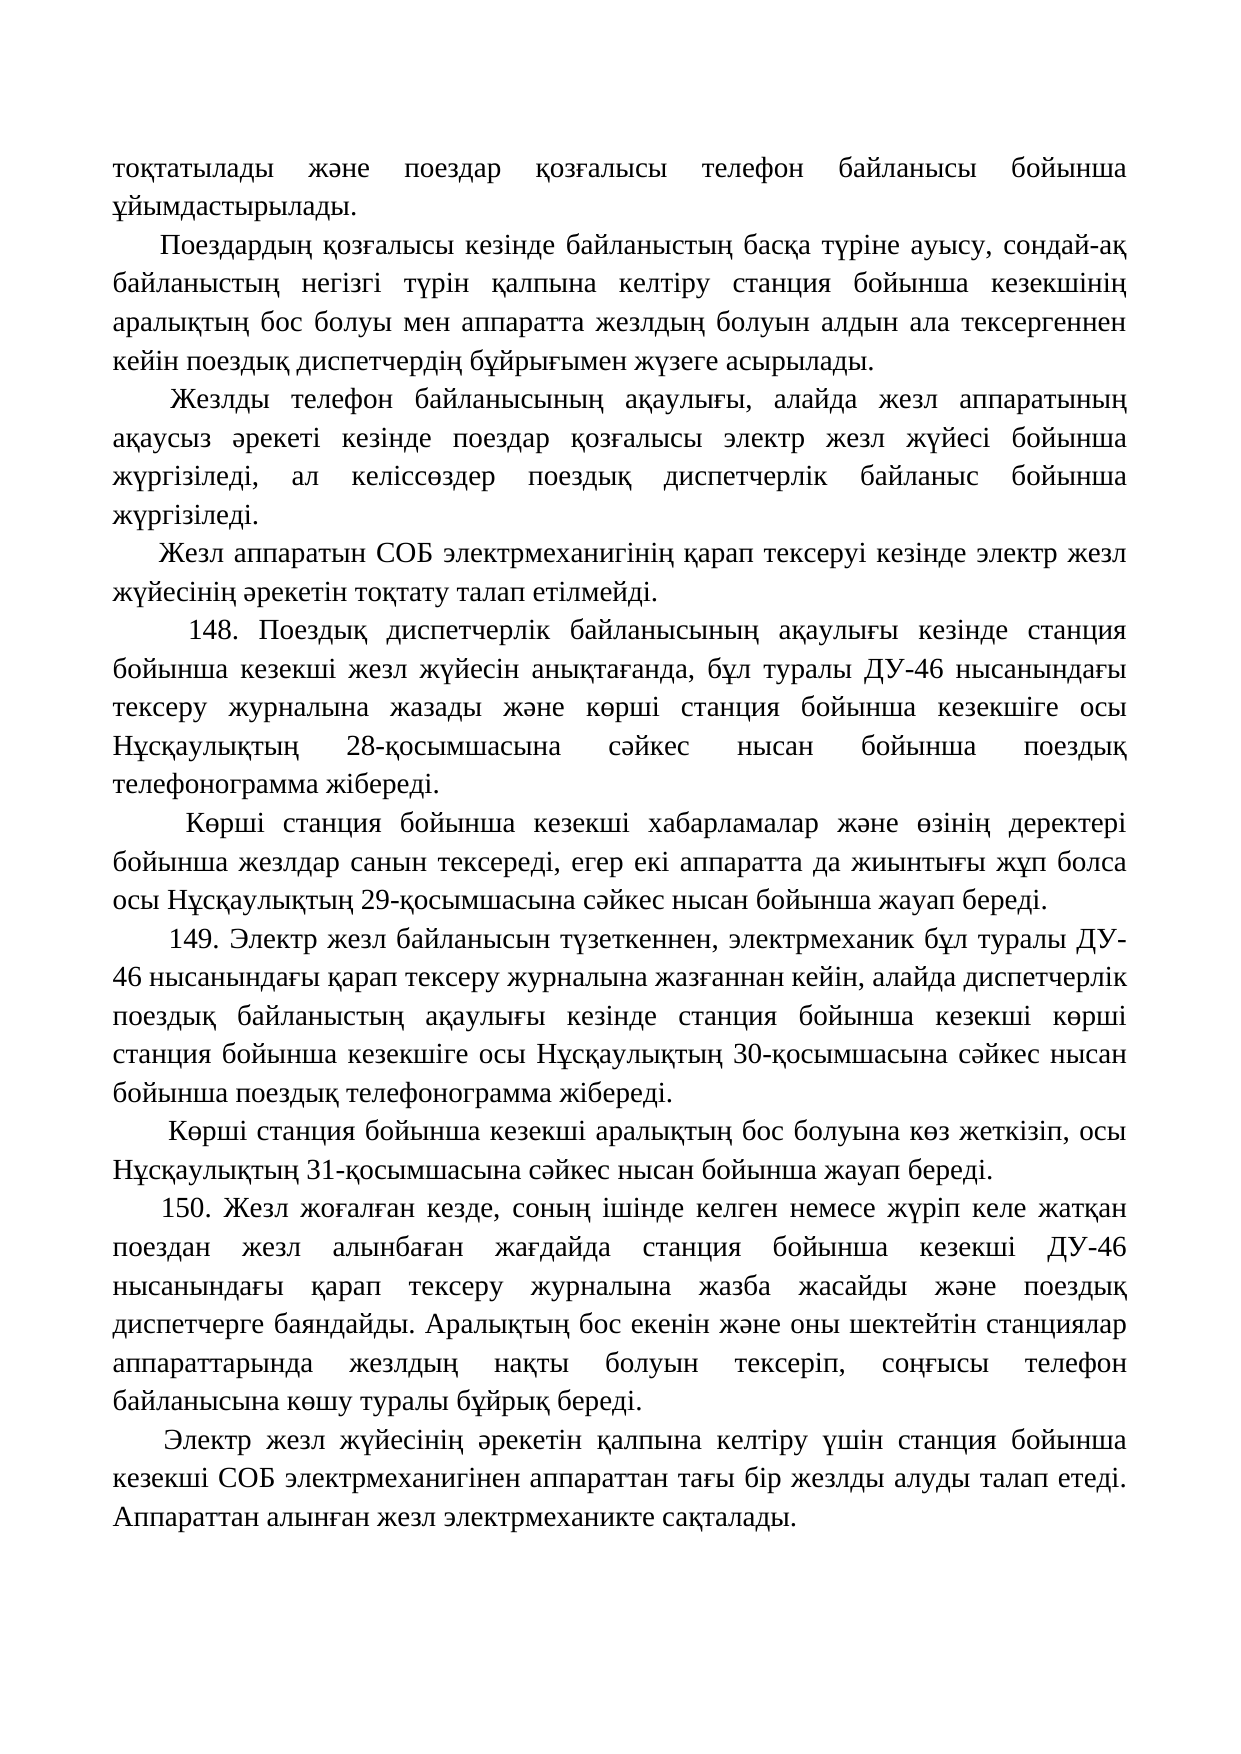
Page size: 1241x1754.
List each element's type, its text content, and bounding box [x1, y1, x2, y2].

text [112, 150, 1128, 222]
text Поездардың қозғалысы кезінде байланыстың басқа түріне ауысу, сондай-ақ байланыстың негізгі түрін қалпына келтіру станция бойынша кезекшінің аралықтың бос болуы мен аппаратта жезлдың болуын алдын ала тексергеннен кейін поездық диспетчердің бұйрығымен жүзеге асырылады. [112, 227, 1128, 376]
text Көрші станция бойынша кезекші хабарламалар және өзінің деректері бойынша жезлдар санын тексереді, егер екі аппаратта да жиынтығы жұп болса осы Нұсқаулықтың 29-қосымшасына сәйкес нысан бойынша жауап береді. [112, 805, 1128, 916]
text Жезл аппаратын СОБ электрмеханигінің қарап тексеруі кезінде электр жезл жүйесінің әрекетін тоқтату талап етілмейді. [112, 535, 1128, 607]
text Жезлды телефон байланысының ақаулығы, алайда жезл аппаратының ақаусыз әрекеті кезінде поездар қозғалысы электр жезл жүйесі бойынша жүргізіледі, ал келіссөздер поездық диспетчерлік байланыс бойынша жүргізіледі. [112, 381, 1128, 530]
text 149. Электр жезл байланысын түзеткеннен, электрмеханик бұл туралы ДУ-46 нысанындағы қарап тексеру журналына жазғаннан кейін, алайда диспетчерлік поездық байланыстың ақаулығы кезінде станция бойынша кезекші көрші станция бойынша кезекшіге осы Нұсқаулықтың 30-қосымшасына сәйкес нысан бойынша поездық телефонограмма жібереді. [112, 921, 1128, 1108]
text 148. Поездық диспетчерлік байланысының ақаулығы кезінде станция бойынша кезекші жезл жүйесін анықтағанда, бұл туралы ДУ-46 нысанындағы тексеру журналына жазады және көрші станция бойынша кезекшіге осы Нұсқаулықтың 28-қосымшасына сәйкес нысан бойынша поездық телефонограмма жібереді. [112, 612, 1128, 800]
text Электр жезл жүйесінің әрекетін қалпына келтіру үшін станция бойынша кезекші СОБ электрмеханигінен аппараттан тағы бір жезлды алуды талап етеді. Аппараттан алынған жезл электрмеханикте сақталады. [112, 1422, 1128, 1532]
text Көрші станция бойынша кезекші аралықтың бос болуына көз жеткізіп, осы Нұсқаулықтың 31-қосымшасына сәйкес нысан бойынша жауап береді. [112, 1113, 1128, 1186]
text 150. Жезл жоғалған кезде, соның ішінде келген немесе жүріп келе жатқан поездан жезл алынбаған жағдайда станция бойынша кезекші ДУ-46 нысанындағы қарап тексеру журналына жазба жасайды және поездық диспетчерге баяндайды. Аралықтың бос екенін және оны шектейтін станциялар аппараттарында жезлдың нақты болуын тексеріп, соңғысы телефон байланысына көшу туралы бұйрық береді. [112, 1191, 1128, 1417]
